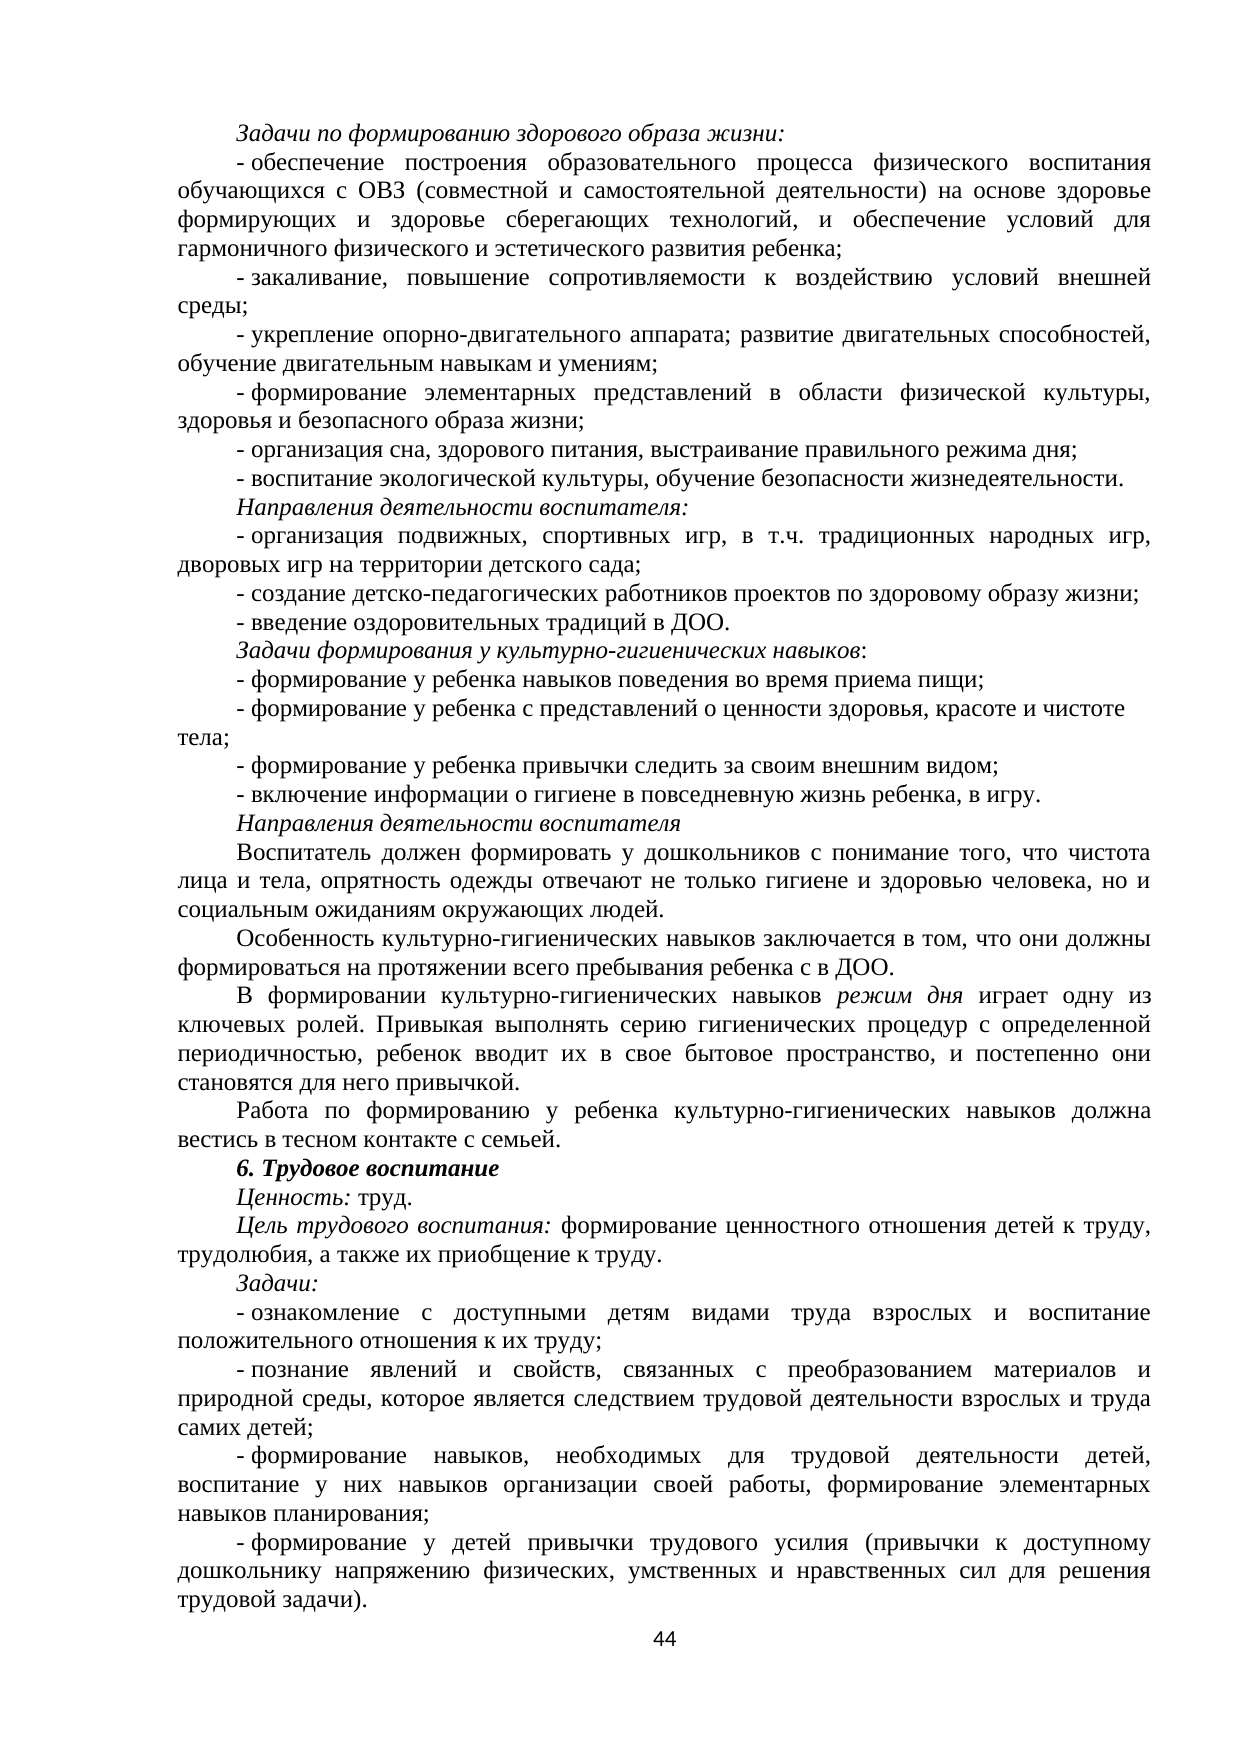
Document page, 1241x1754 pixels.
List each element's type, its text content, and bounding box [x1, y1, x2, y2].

text В формировании культурно-гигиенических навыков режим дня играет одну из ключевых ролей. Привыкая выполнять серию гигиенических процедур с определенной периодичностью, ребенок вводит их в свое бытовое пространство, и постепенно они становятся для него привычкой. [177, 981, 1152, 1096]
text Цель трудового воспитания: формирование ценностного отношения детей к труду, трудолюбия, а также их приобщение к труду. [177, 1211, 1152, 1268]
text - познание явлений и свойств, связанных с преобразованием материалов и природной среды, которое является следствием трудовой деятельности взрослых и труда самих детей; [177, 1354, 1152, 1441]
text Задачи: [177, 1268, 1152, 1297]
text Направления деятельности воспитателя [177, 808, 1152, 837]
text - обеспечение построения образовательного процесса физического воспитания обучающихся с ОВЗ (совместной и самостоятельной деятельности) на основе здоровье формирующих и здоровье сберегающих технологий, и обеспечение условий для гармоничного физического и эстетического развития ребенка; [177, 147, 1152, 262]
text Задачи формирования у культурно-гигиенических навыков: [177, 636, 1152, 664]
text - ознакомление с доступными детям видами труда взрослых и воспитание положительного отношения к их труду; [177, 1297, 1152, 1354]
text - укрепление опорно-двигательного аппарата; развитие двигательных способностей, обучение двигательным навыкам и умениям; [177, 319, 1152, 377]
text - включение информации о гигиене в повседневную жизнь ребенка, в игру. [177, 779, 1152, 808]
text Задачи по формированию здорового образа жизни: [177, 118, 1152, 147]
text - воспитание экологической культуры, обучение безопасности жизнедеятельности. [177, 463, 1152, 492]
text Особенность культурно-гигиенических навыков заключается в том, что они должны формироваться на протяжении всего пребывания ребенка с в ДОО. [177, 923, 1152, 981]
text - закаливание, повышение сопротивляемости к воздействию условий внешней среды; [177, 262, 1152, 319]
text - формирование навыков, необходимых для трудовой деятельности детей, воспитание у них навыков организации своей работы, формирование элементарных навыков планирования; [177, 1441, 1152, 1527]
text - формирование у ребенка навыков поведения во время приема пищи; [177, 664, 1152, 693]
text 6. Трудовое воспитание [177, 1153, 1152, 1182]
text - формирование у ребенка привычки следить за своим внешним видом; [177, 751, 1152, 779]
text Направления деятельности воспитателя: [177, 492, 1152, 521]
text - создание детско-педагогических работников проектов по здоровому образу жизни; [177, 578, 1152, 607]
text Ценность: труд. [177, 1182, 1152, 1211]
text - формирование у детей привычки трудового усилия (привычки к доступному дошкольнику напряжению физических, умственных и нравственных сил для решения трудовой задачи). [177, 1527, 1152, 1613]
text - формирование у ребенка с представлений о ценности здоровья, красоте и чистоте тела; [177, 693, 1152, 751]
text Работа по формированию у ребенка культурно-гигиенических навыков должна вестись в тесном контакте с семьей. [177, 1096, 1152, 1153]
text - введение оздоровительных традиций в ДОО. [177, 607, 1152, 636]
text - организация сна, здорового питания, выстраивание правильного режима дня; [177, 434, 1152, 463]
text Воспитатель должен формировать у дошкольников с понимание того, что чистота лица и тела, опрятность одежды отвечают не только гигиене и здоровью человека, но и социальным ожиданиям окружающих людей. [177, 837, 1152, 923]
text - формирование элементарных представлений в области физической культуры, здоровья и безопасного образа жизни; [177, 377, 1152, 434]
text - организация подвижных, спортивных игр, в т.ч. традиционных народных игр, дворовых игр на территории детского сада; [177, 521, 1152, 578]
